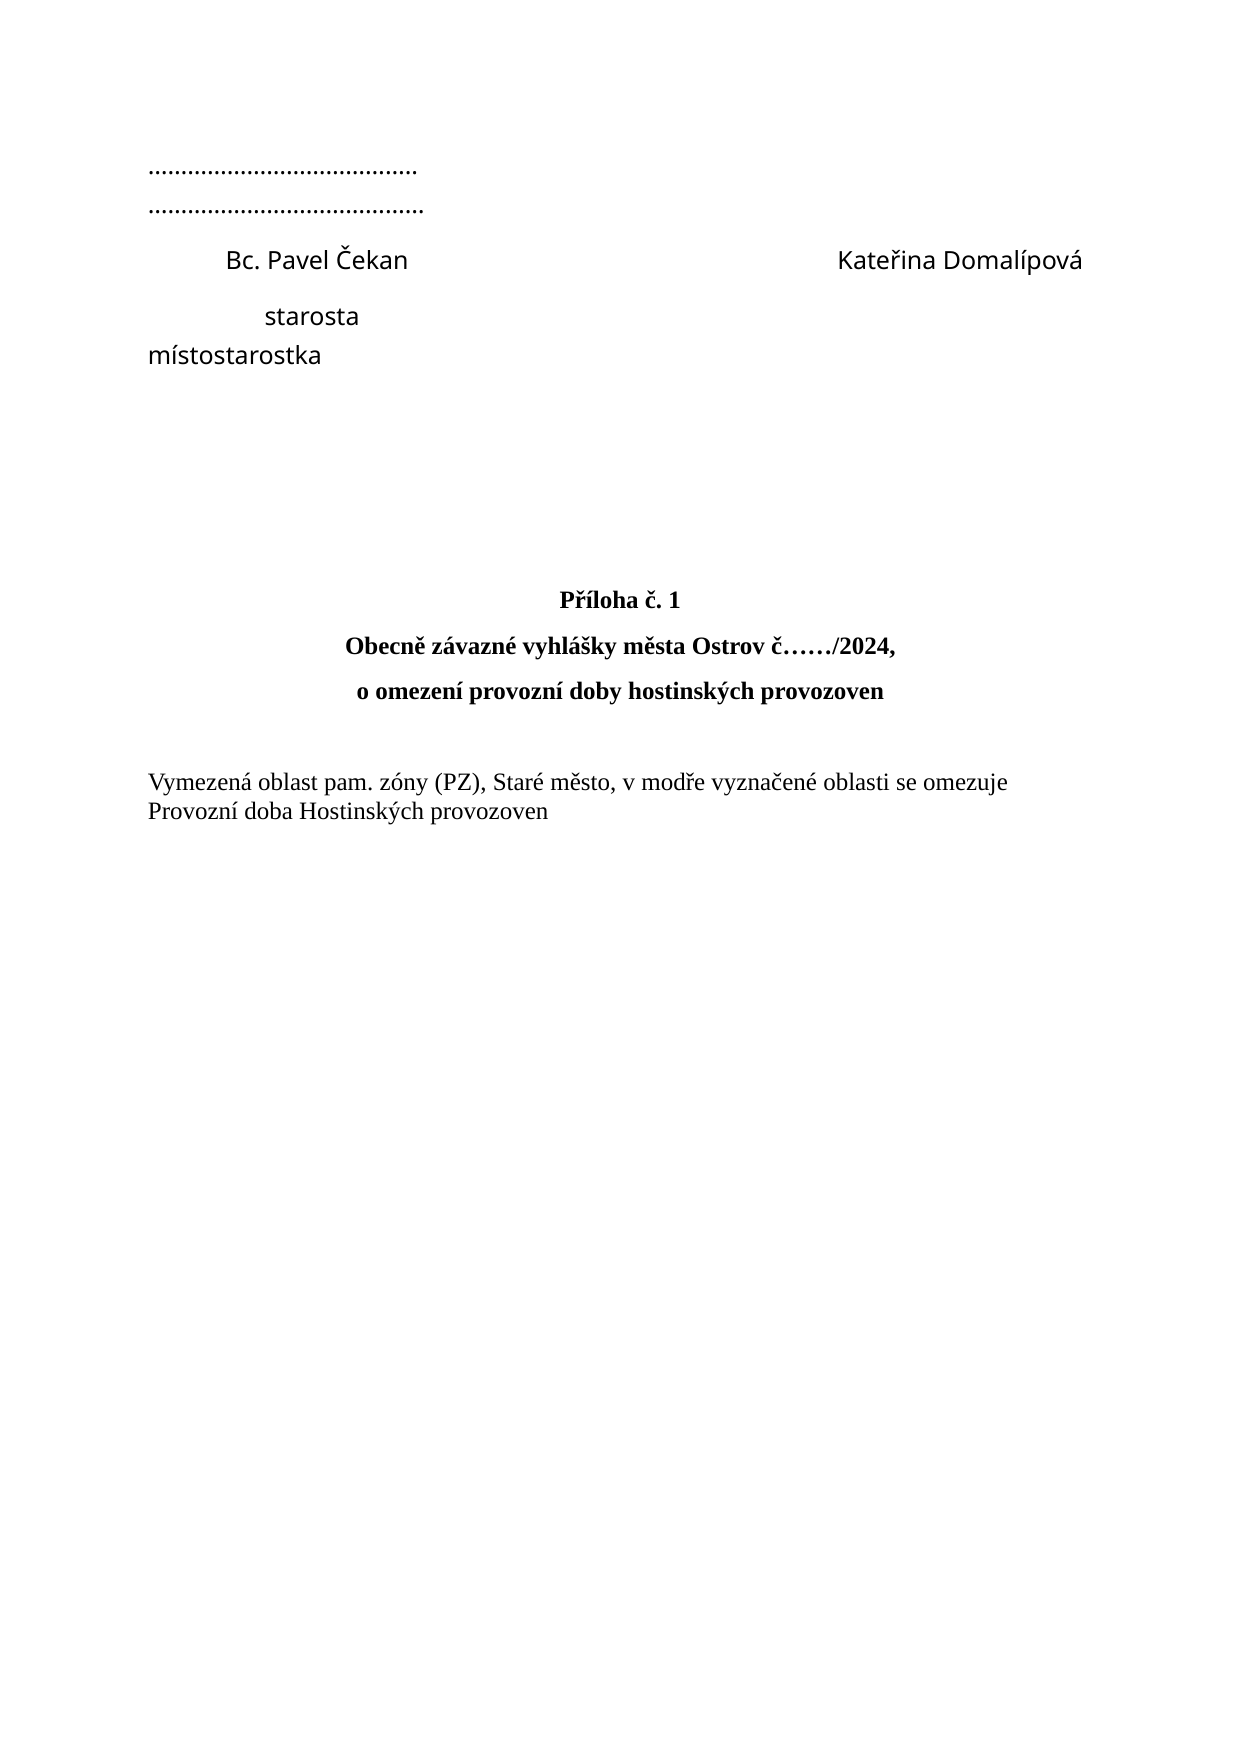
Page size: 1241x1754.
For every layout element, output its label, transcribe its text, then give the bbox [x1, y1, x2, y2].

text o omezení provozní doby hostinských provozoven [148, 676, 1093, 705]
text Bc. Pavel Čekan Kateřina Domalípová [148, 243, 1093, 277]
text Vymezená oblast pam. zóny (PZ), Staré město, v modře vyznačené oblasti se omezuje Provozní doba Hostinských provozoven [148, 767, 1093, 825]
text ………………………………….. …………………………………… [148, 148, 1093, 221]
text Příloha č. 1 [148, 586, 1093, 614]
text starosta místostarostka [148, 298, 1093, 372]
text Obecně závazné vyhlášky města Ostrov č……/2024, [148, 631, 1093, 660]
